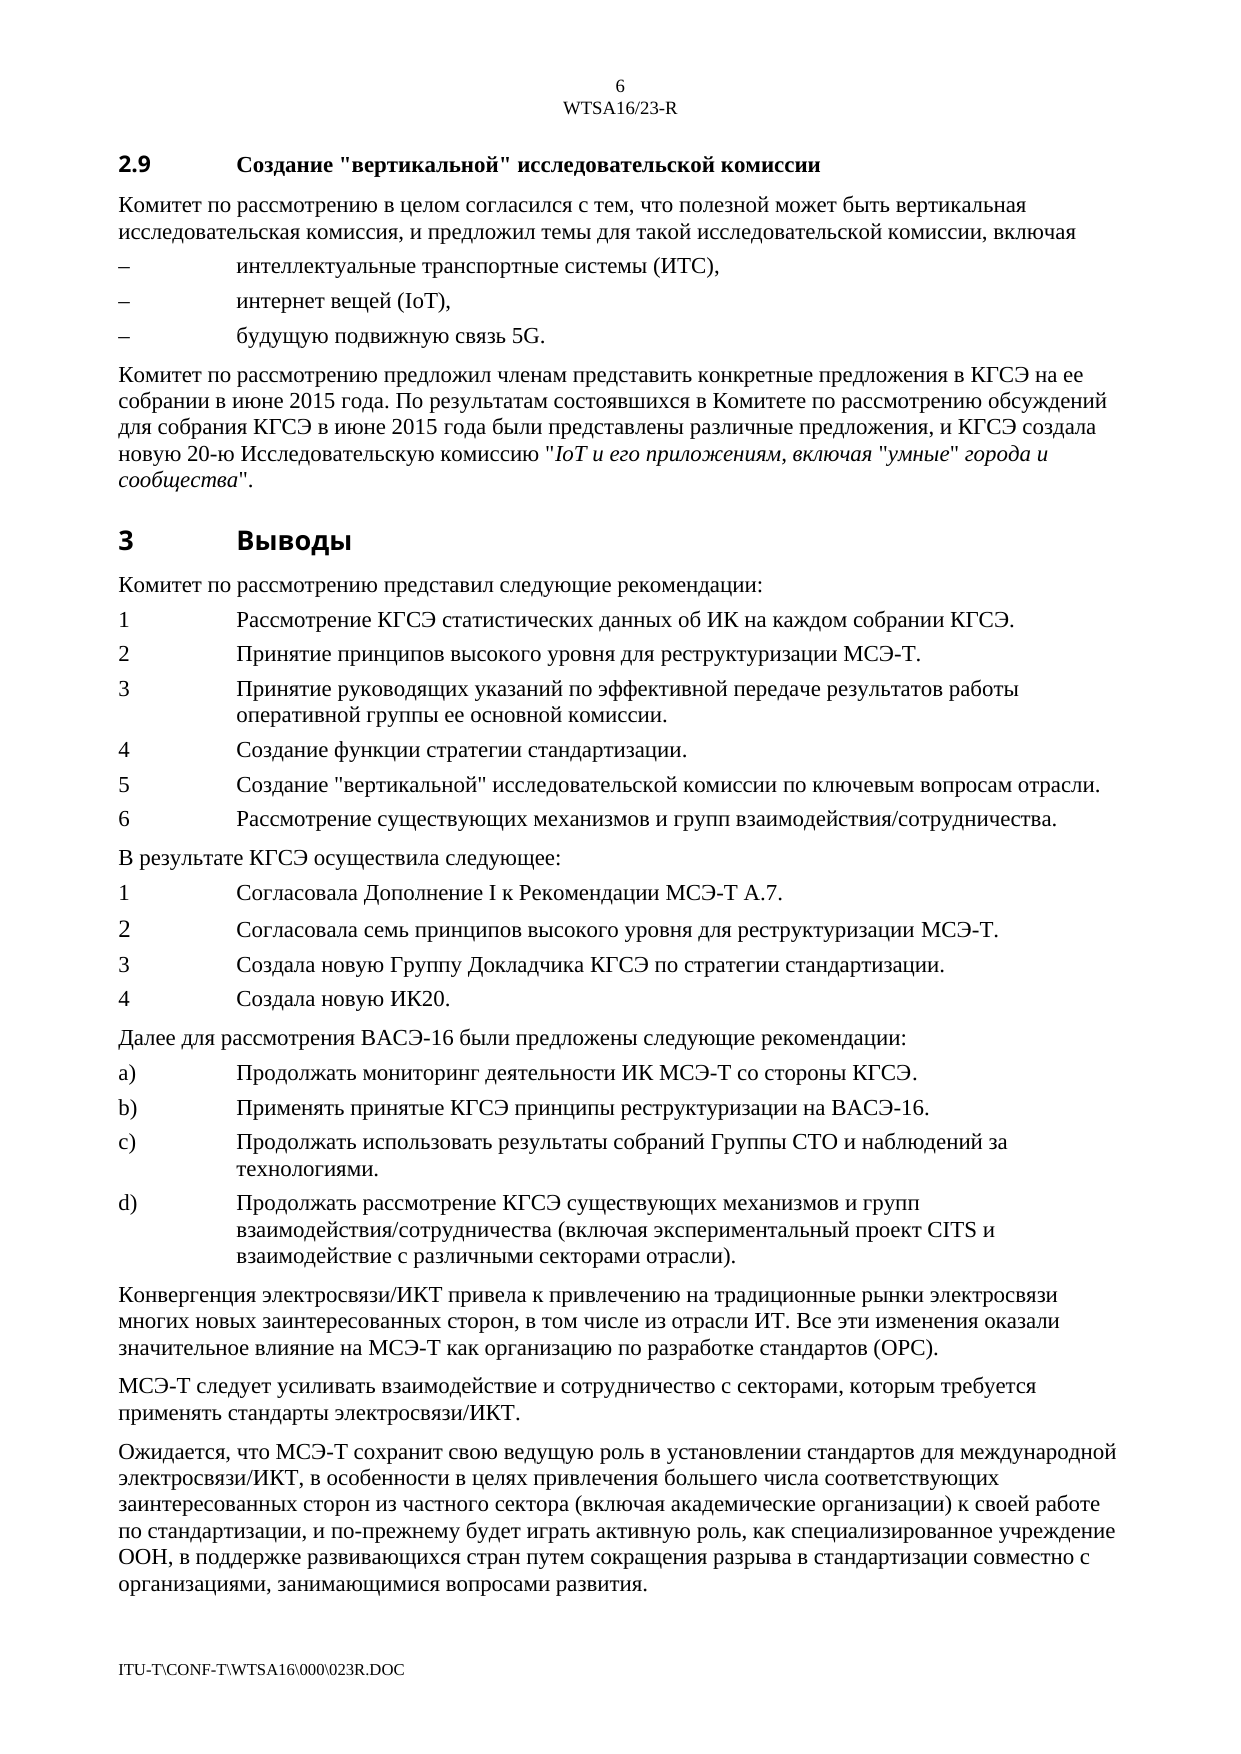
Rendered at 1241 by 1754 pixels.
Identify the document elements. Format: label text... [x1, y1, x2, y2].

text Комитет по рассмотрению предложил членам представить конкретные предложения в КГСЭ на ее собрании в июне 2015 года. По результатам состоявшихся в Комитете по рассмотрению обсуждений для собрания КГСЭ в июне 2015 года были представлены различные предложения, и КГСЭ создала новую 20-ю Исследовательскую комиссию "IoT и его приложениям, включая "умные" города и сообщества". [118, 361, 1122, 492]
text 2 Принятие принципов высокого уровня для реструктуризации МСЭ-T. [118, 640, 1122, 667]
text a) Продолжать мониторинг деятельности ИК МСЭ-Т со стороны КГСЭ. [118, 1059, 1122, 1085]
text МСЭ-T следует усиливать взаимодействие и сотрудничество с секторами, которым требуется применять стандарты электросвязи/ИКТ. [118, 1373, 1122, 1425]
text 3 Создала новую Группу Докладчика КГСЭ по стратегии стандартизации. [118, 951, 1122, 977]
text В результате КГСЭ осуществила следующее: [118, 844, 1122, 871]
text – интернет вещей (IoT), [118, 287, 1122, 313]
text 2 Согласовала семь принципов высокого уровня для реструктуризации МСЭ-Т. [118, 914, 1122, 942]
text 1 Рассмотрение КГСЭ статистических данных об ИК на каждом собрании КГСЭ. [118, 606, 1122, 632]
text Далее для рассмотрения ВАСЭ-16 были предложены следующие рекомендации: [118, 1024, 1122, 1051]
text 5 Создание "вертикальной" исследовательской комиссии по ключевым вопросам отрасли. [118, 771, 1122, 797]
text b) Применять принятые КГСЭ принципы реструктуризации на ВАСЭ-16. [118, 1094, 1122, 1120]
text 4 Создание функции стратегии стандартизации. [118, 736, 1122, 762]
text Ожидается, что МСЭ-Т сохранит свою ведущую роль в установлении стандартов для международной электросвязи/ИКТ, в особенности в целях привлечения большего числа соответствующих заинтересованных сторон из частного сектора (включая академические организации) к своей работе по стандартизации, и по-прежнему будет играть активную роль, как специализированное учреждение ООН, в поддержке развивающихся стран путем сокращения разрыва в стандартизации совместно с организациями, занимающимися вопросами развития. [118, 1438, 1122, 1596]
subtitle 2.9 Создание "вертикальной" исследовательской комиссии [118, 148, 1122, 179]
text Конвергенция электросвязи/ИКТ привела к привлечению на традиционные рынки электросвязи многих новых заинтересованных сторон, в том числе из отрасли ИТ. Все эти изменения оказали значительное влияние на МСЭ-Т как организацию по разработке стандартов (ОРС). [118, 1281, 1122, 1360]
text 1 Согласовала Дополнение I к Рекомендации МСЭ-T A.7. [118, 879, 1122, 905]
text c) Продолжать использовать результаты собраний Группы СТО и наблюдений за технологиями. [118, 1128, 1122, 1181]
text – будущую подвижную связь 5G. [118, 322, 1122, 348]
text 3 Принятие руководящих указаний по эффективной передаче результатов работы оперативной группы ее основной комиссии. [118, 675, 1122, 728]
text d) Продолжать рассмотрение КГСЭ существующих механизмов и групп взаимодействия/сотрудничества (включая экспериментальный проект CITS и взаимодействие с различными секторами отрасли). [118, 1189, 1122, 1268]
subtitle 3 Выводы [118, 522, 1122, 558]
text 4 Создала новую ИК20. [118, 986, 1122, 1012]
text Комитет по рассмотрению представил следующие рекомендации: [118, 571, 1122, 597]
text 6 Рассмотрение существующих механизмов и групп взаимодействия/сотрудничества. [118, 806, 1122, 832]
text – интеллектуальные транспортные системы (ИТС), [118, 252, 1122, 279]
text Комитет по рассмотрению в целом согласился с тем, что полезной может быть вертикальная исследовательская комиссия, и предложил темы для такой исследовательской комиссии, включая [118, 191, 1122, 244]
